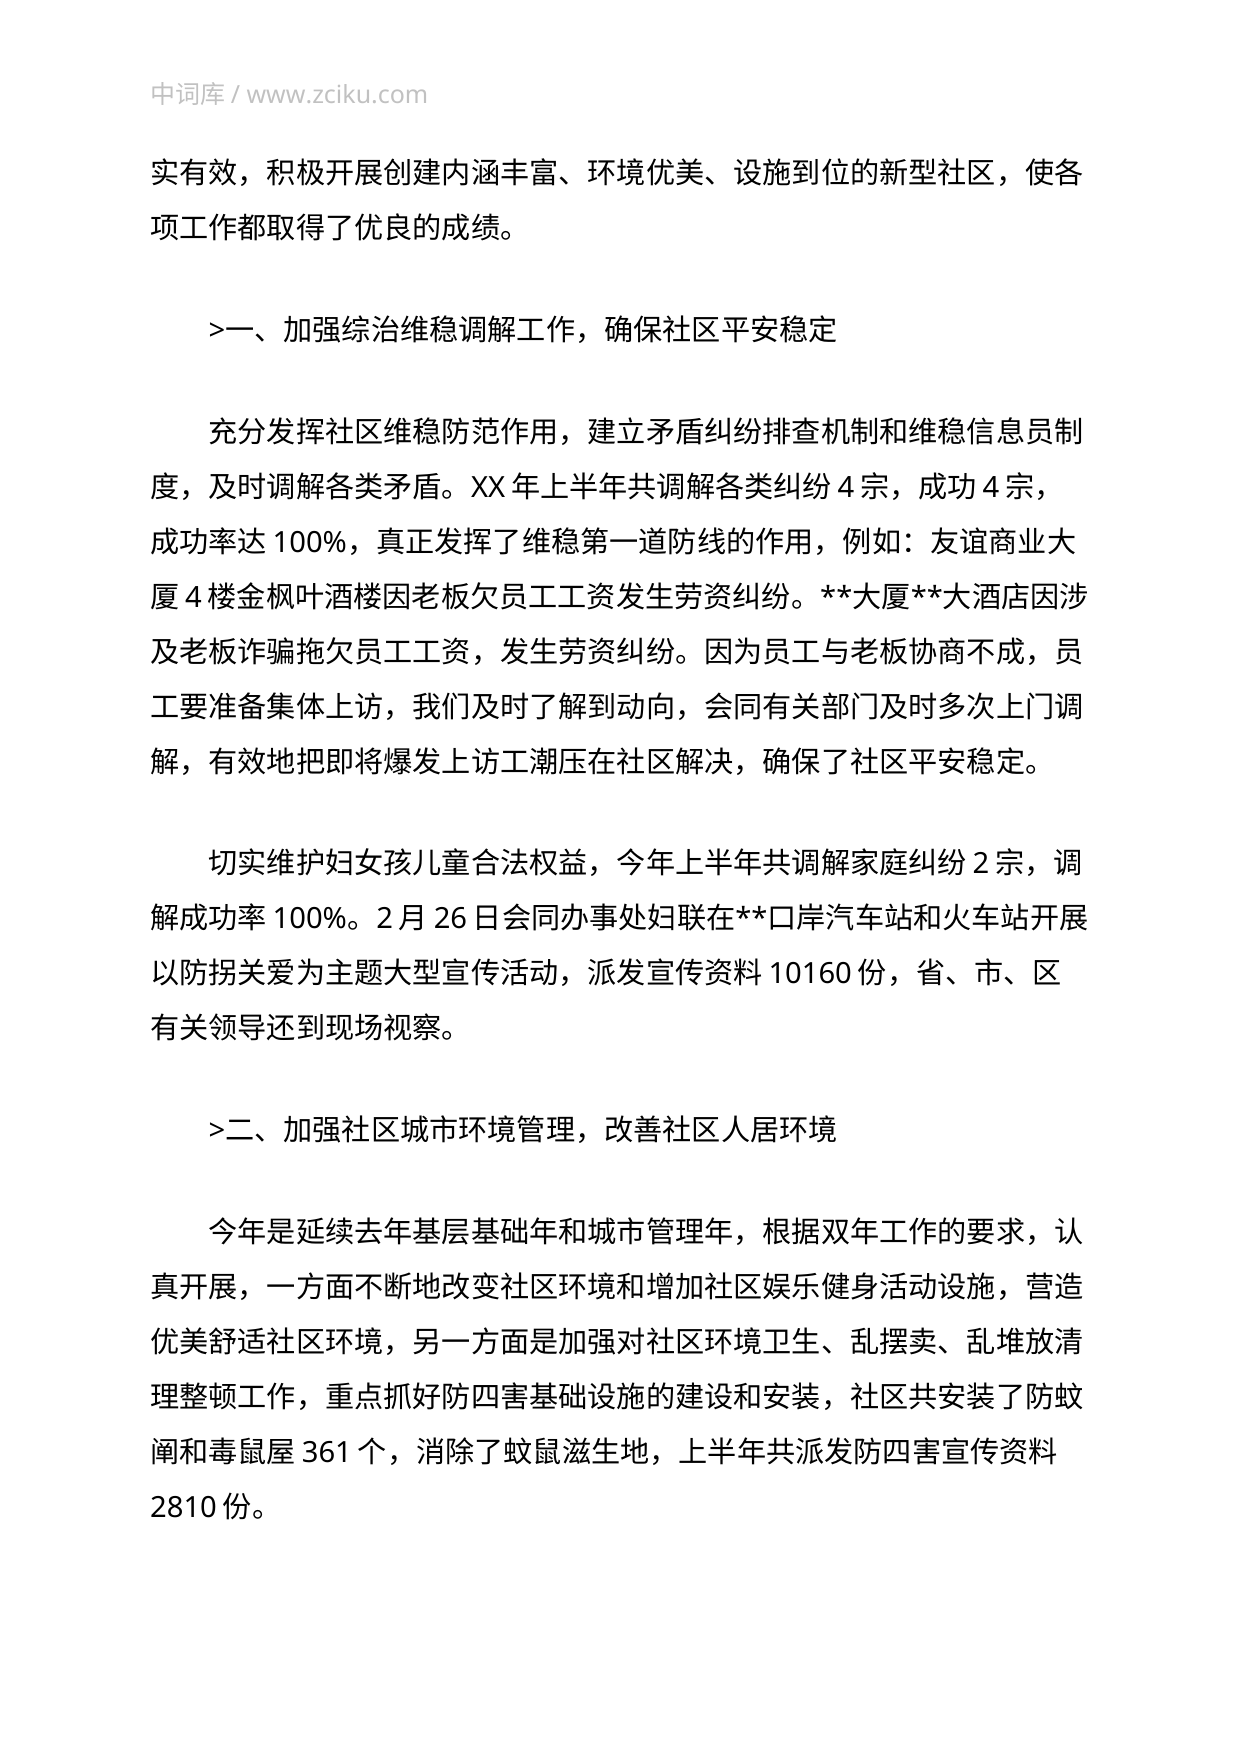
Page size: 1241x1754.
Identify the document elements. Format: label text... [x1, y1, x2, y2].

text >二、加强社区城市环境管理，改善社区人居环境 [150, 1107, 1090, 1149]
text 今年是延续去年基层基础年和城市管理年，根据双年工作的要求，认真开展，一方面不断地改变社区环境和增加社区娱乐健身活动设施，营造优美舒适社区环境，另一方面是加强对社区环境卫生、乱摆卖、乱堆放清理整顿工作，重点抓好防四害基础设施的建设和安装，社区共安装了防蚊阐和毒鼠屋361个，消除了蚊鼠滋生地，上半年共派发防四害宣传资料2810份。 [150, 1209, 1090, 1526]
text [150, 150, 1090, 247]
text 切实维护妇女孩儿童合法权益，今年上半年共调解家庭纠纷2宗，调解成功率100%。2月26日会同办事处妇联在**口岸汽车站和火车站开展以防拐关爱为主题大型宣传活动，派发宣传资料10160份，省、市、区有关领导还到现场视察。 [150, 840, 1090, 1047]
text >一、加强综治维稳调解工作，确保社区平安稳定 [150, 307, 1090, 349]
text 充分发挥社区维稳防范作用，建立矛盾纠纷排查机制和维稳信息员制度，及时调解各类矛盾。XX年上半年共调解各类纠纷4宗，成功4宗，成功率达100%，真正发挥了维稳第一道防线的作用，例如：友谊商业大厦4楼金枫叶酒楼因老板欠员工工资发生劳资纠纷。**大厦**大酒店因涉及老板诈骗拖欠员工工资，发生劳资纠纷。因为员工与老板协商不成，员工要准备集体上访，我们及时了解到动向，会同有关部门及时多次上门调解，有效地把即将爆发上访工潮压在社区解决，确保了社区平安稳定。 [150, 409, 1090, 781]
